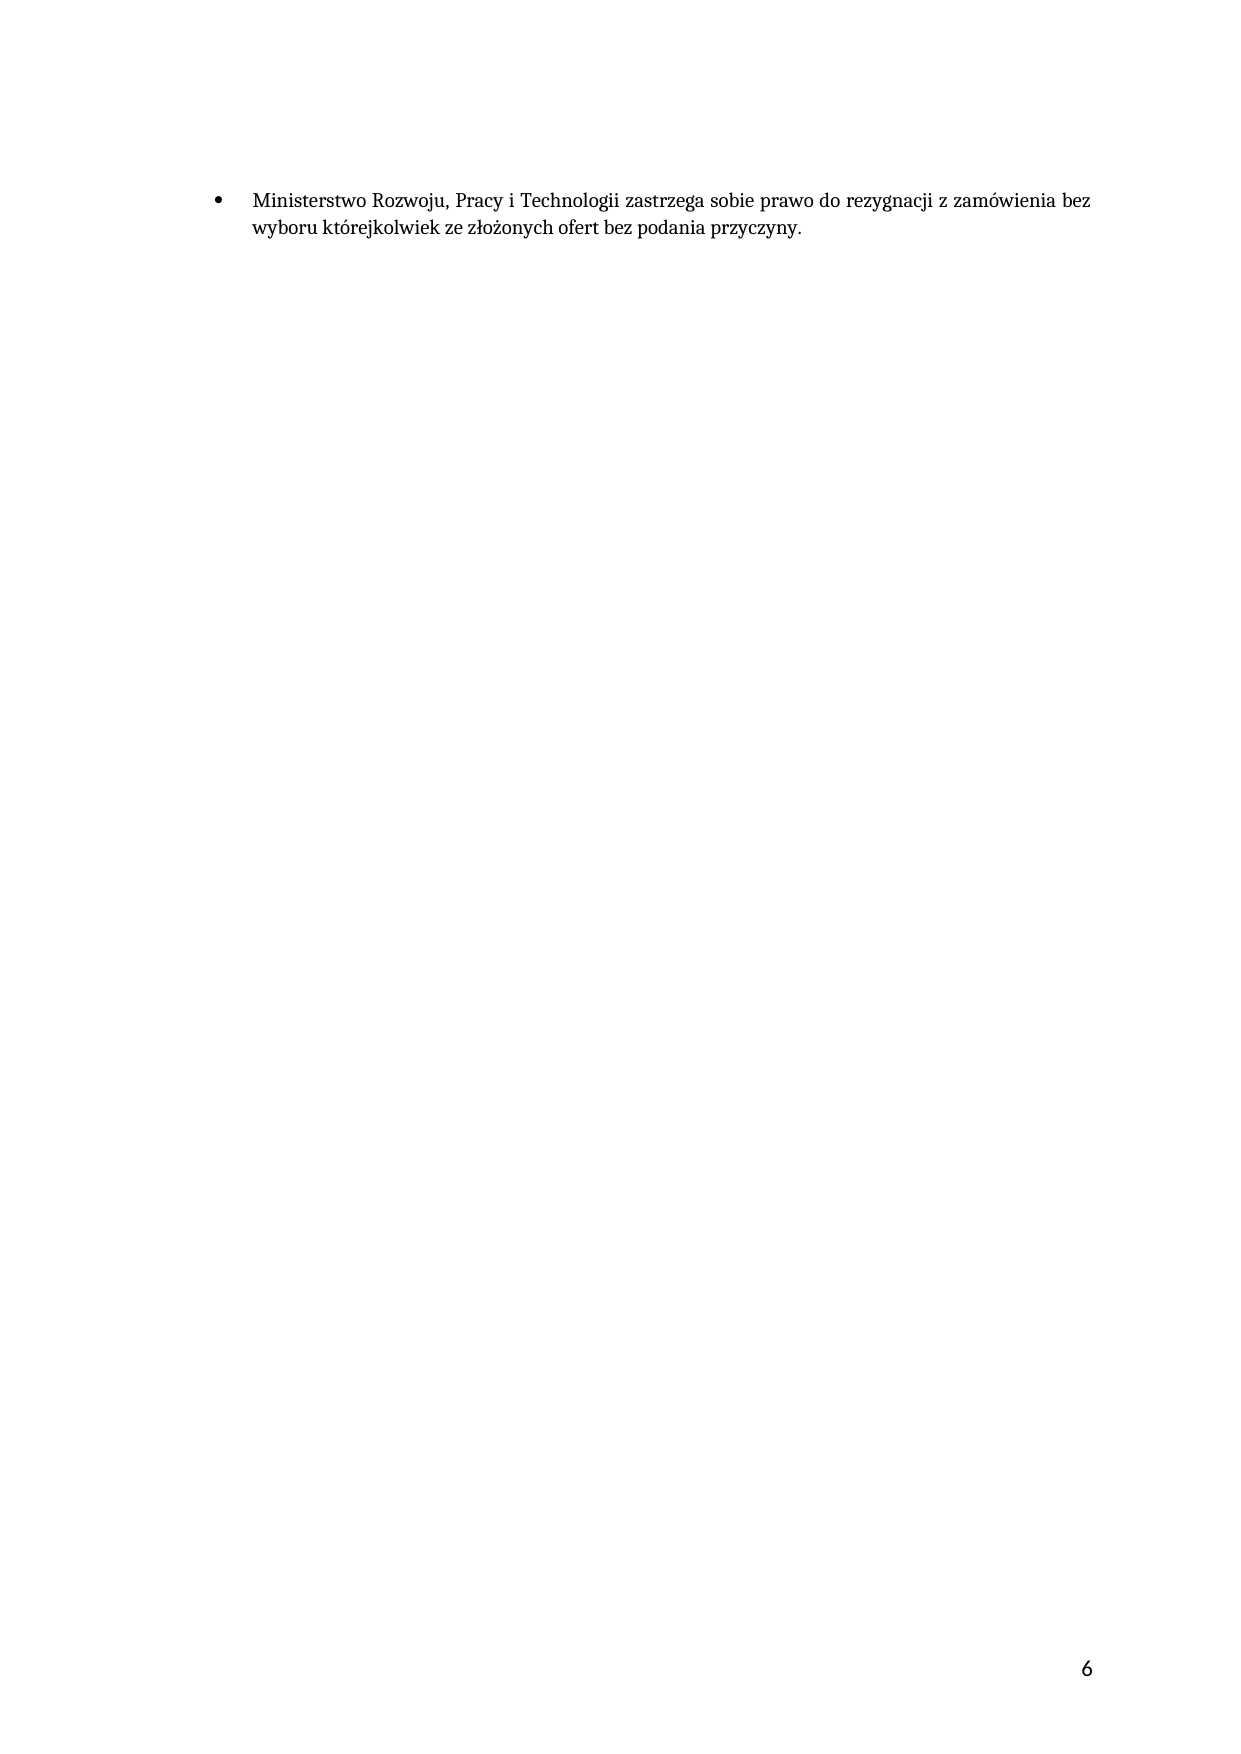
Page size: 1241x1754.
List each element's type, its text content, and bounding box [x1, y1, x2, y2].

list Ministerstwo Rozwoju, Pracy i Technologii zastrzega sobie prawo do rezygnacji z zamówienia bez wyboru którejkolwiek ze złożonych ofert bez podania przyczyny. [215, 188, 1093, 240]
